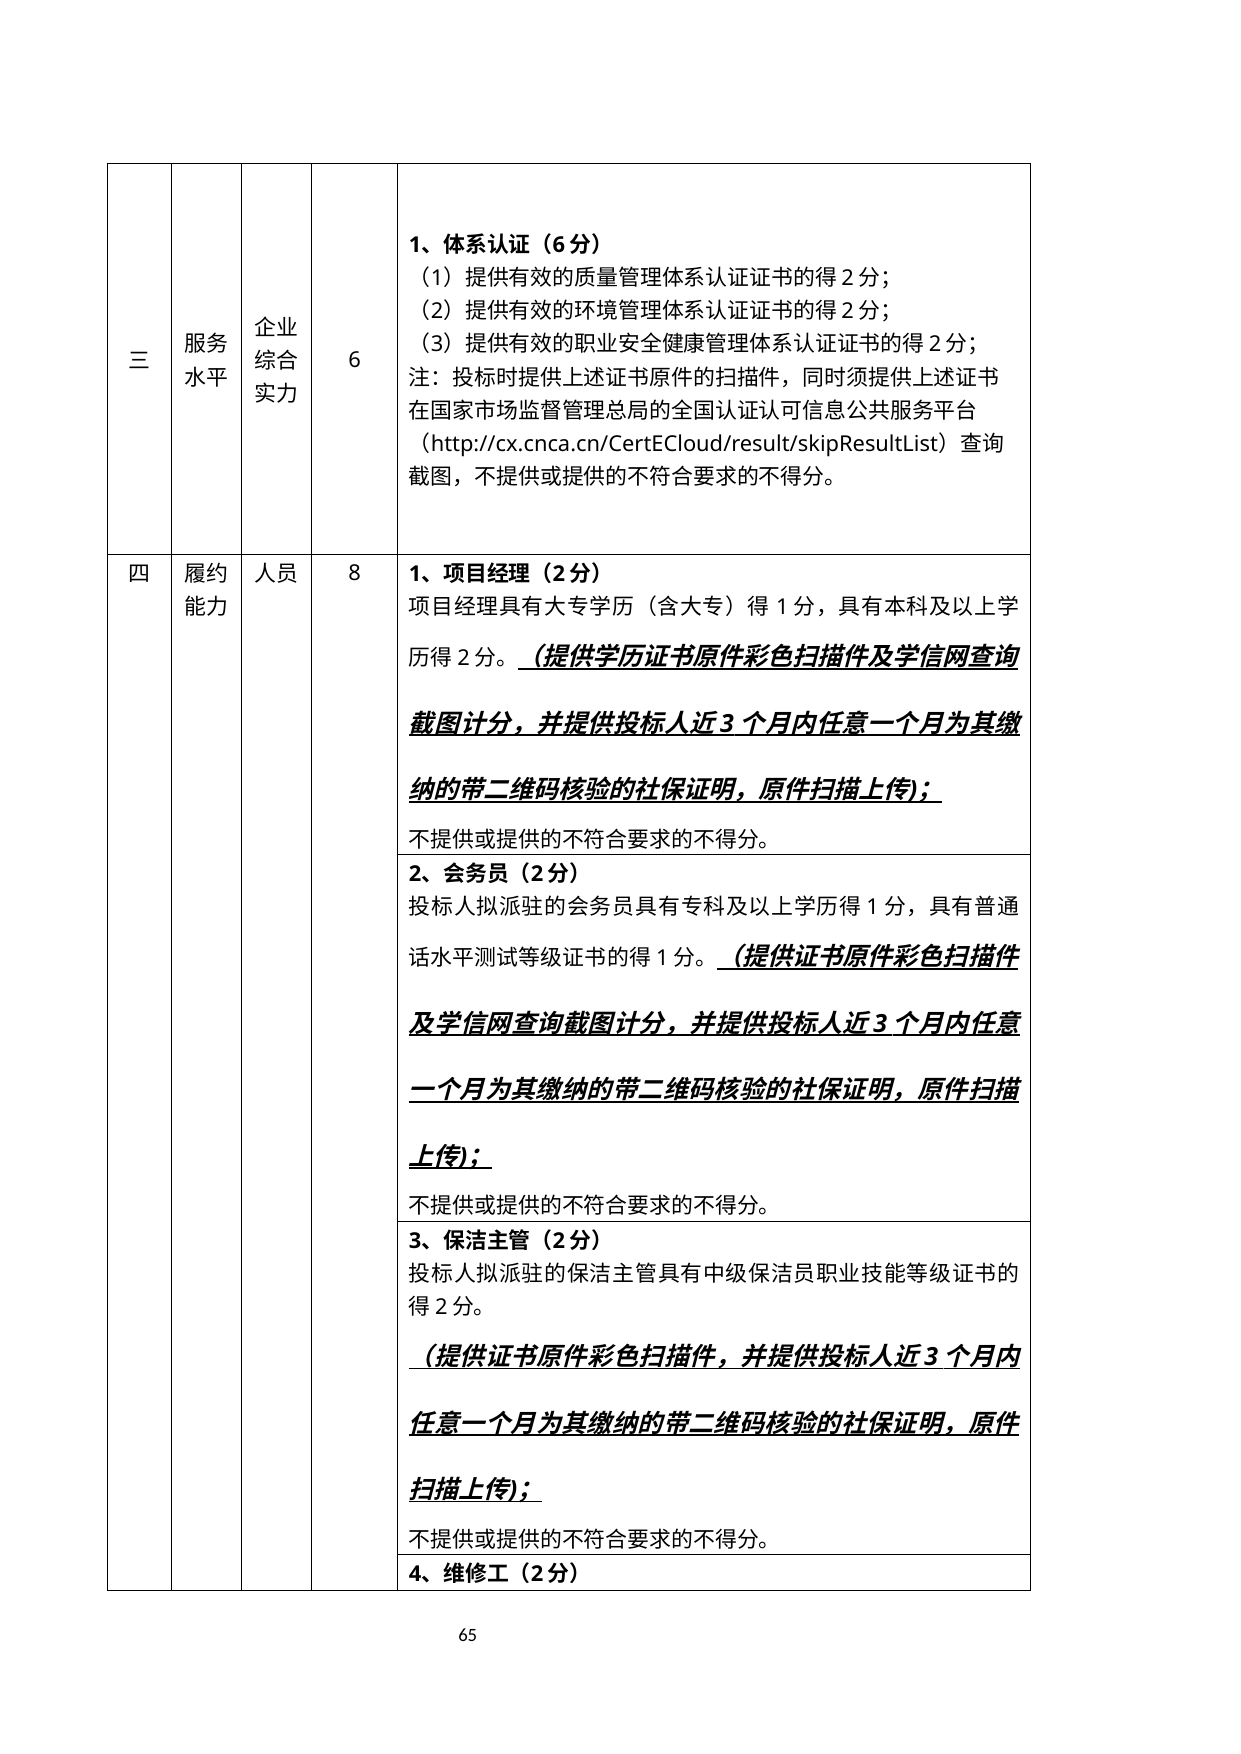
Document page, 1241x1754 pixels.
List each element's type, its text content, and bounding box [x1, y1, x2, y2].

table_cell 人员 [242, 555, 311, 1590]
table_cell 2、会务员（2分） 投标人拟派驻的会务员具有专科及以上学历得1分，具有普通话水平测试等级证书的得1分。（提供证书原件彩色扫描件及学信网查询截图计分，并提供投标人近3个月内任意一个月为其缴纳的带二维码核验的社保证明，原件扫描上传)； 不提供或提供的不符合要求的不得分。 [398, 855, 1030, 1221]
table_cell 三 [108, 164, 171, 554]
table_cell 8 [312, 555, 397, 1590]
table_cell 6 [312, 164, 397, 554]
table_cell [398, 1555, 1030, 1590]
table_cell 企业综合实力 [242, 164, 311, 554]
table_cell 1、体系认证（6分） （1）提供有效的质量管理体系认证证书的得2分； （2）提供有效的环境管理体系认证证书的得2分； （3）提供有效的职业安全健康管理体系认证证书的得2分； 注：投标时提供上述证书原件的扫描件，同时须提供上述证书在国家市场监督管理总局的全国认证认可信息公共服务平台（http://cx.cnca.cn/CertECloud/result/skipResultList）查询截图，不提供或提供的不符合要求的不得分。 [398, 164, 1030, 554]
table_cell 履约能力 [172, 555, 241, 1590]
table_cell 1、项目经理（2分） 项目经理具有大专学历（含大专）得1分，具有本科及以上学历得2分。（提供学历证书原件彩色扫描件及学信网查询截图计分，并提供投标人近3个月内任意一个月为其缴纳的带二维码核验的社保证明，原件扫描上传)； 不提供或提供的不符合要求的不得分。 [398, 555, 1030, 854]
table_cell 四 [108, 555, 171, 1590]
table_cell 3、保洁主管（2分） 投标人拟派驻的保洁主管具有中级保洁员职业技能等级证书的得2分。 （提供证书原件彩色扫描件，并提供投标人近3个月内任意一个月为其缴纳的带二维码核验的社保证明，原件扫描上传)； 不提供或提供的不符合要求的不得分。 [398, 1222, 1030, 1554]
table_cell 服务水平 [172, 164, 241, 554]
